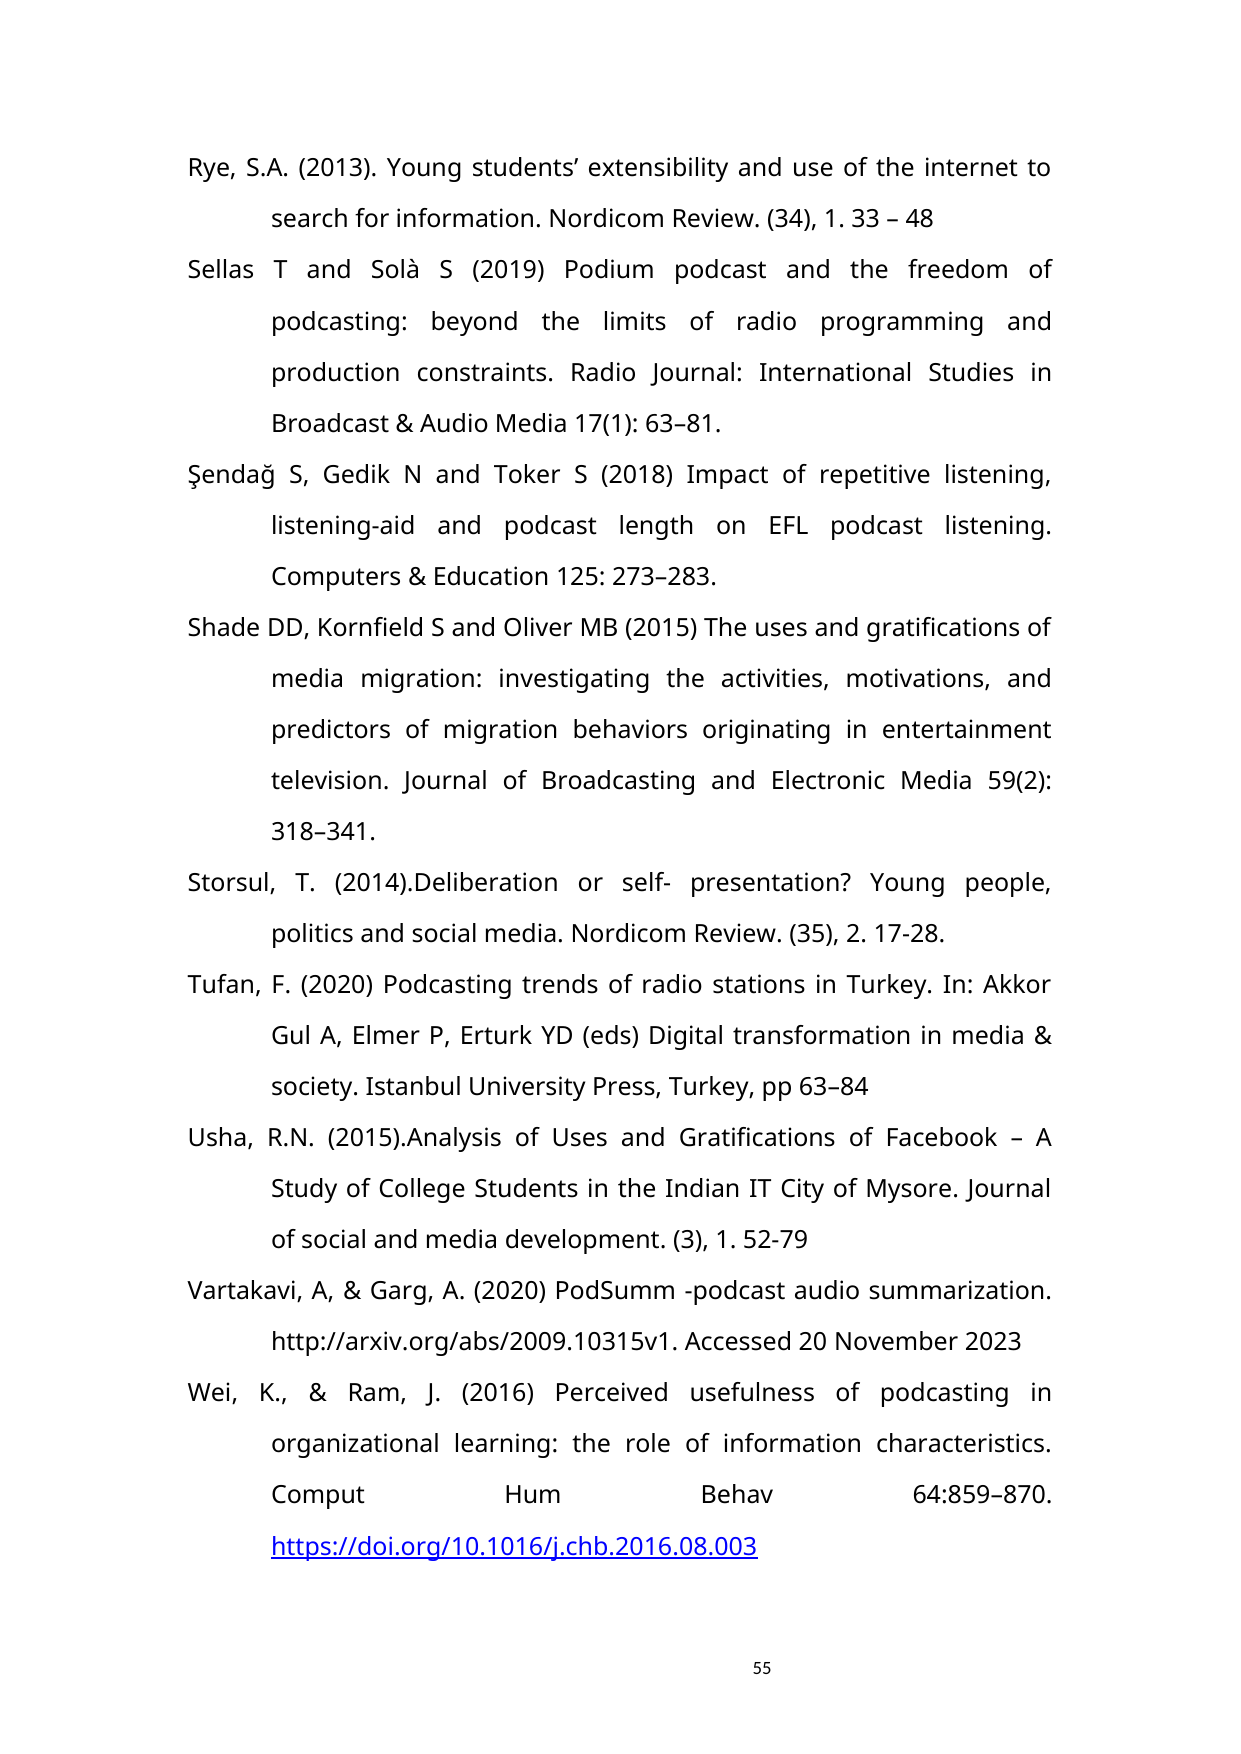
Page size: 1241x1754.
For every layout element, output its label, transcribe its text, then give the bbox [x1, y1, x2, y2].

text Wei, K., & Ram, J. (2016) Perceived usefulness of podcasting in organizational learning: the role of information characteristics. Comput Hum Behav 64:859–870. https://doi.org/10.1016/j.chb.2016.08.003 [187, 1375, 1053, 1562]
text Usha, R.N. (2015).Analysis of Uses and Gratifications of Facebook – A Study of College Students in the Indian IT City of Mysore. Journal of social and media development. (3), 1. 52-79 [187, 1120, 1053, 1256]
text Rye, S.A. (2013). Young students’ extensibility and use of the internet to search for information. Nordicom Review. (34), 1. 33 – 48 [187, 150, 1053, 235]
text Vartakavi, A, & Garg, A. (2020) PodSumm -podcast audio summarization. http://arxiv.org/abs/2009.10315v1. Accessed 20 November 2023 [187, 1273, 1053, 1358]
text Sellas T and Solà S (2019) Podium podcast and the freedom of podcasting: beyond the limits of radio programming and production constraints. Radio Journal: International Studies in Broadcast & Audio Media 17(1): 63–81. [187, 252, 1053, 439]
text Şendağ S, Gedik N and Toker S (2018) Impact of repetitive listening, listening-aid and podcast length on EFL podcast listening. Computers & Education 125: 273–283. [187, 456, 1053, 592]
text Storsul, T. (2014).Deliberation or self- presentation? Young people, politics and social media. Nordicom Review. (35), 2. 17-28. [187, 864, 1053, 950]
text Tufan, F. (2020) Podcasting trends of radio stations in Turkey. In: Akkor Gul A, Elmer P, Erturk YD (eds) Digital transformation in media & society. Istanbul University Press, Turkey, pp 63–84 [187, 967, 1053, 1103]
text Shade DD, Kornfield S and Oliver MB (2015) The uses and gratifications of media migration: investigating the activities, motivations, and predictors of migration behaviors originating in entertainment television. Journal of Broadcasting and Electronic Media 59(2): 318–341. [187, 609, 1053, 848]
